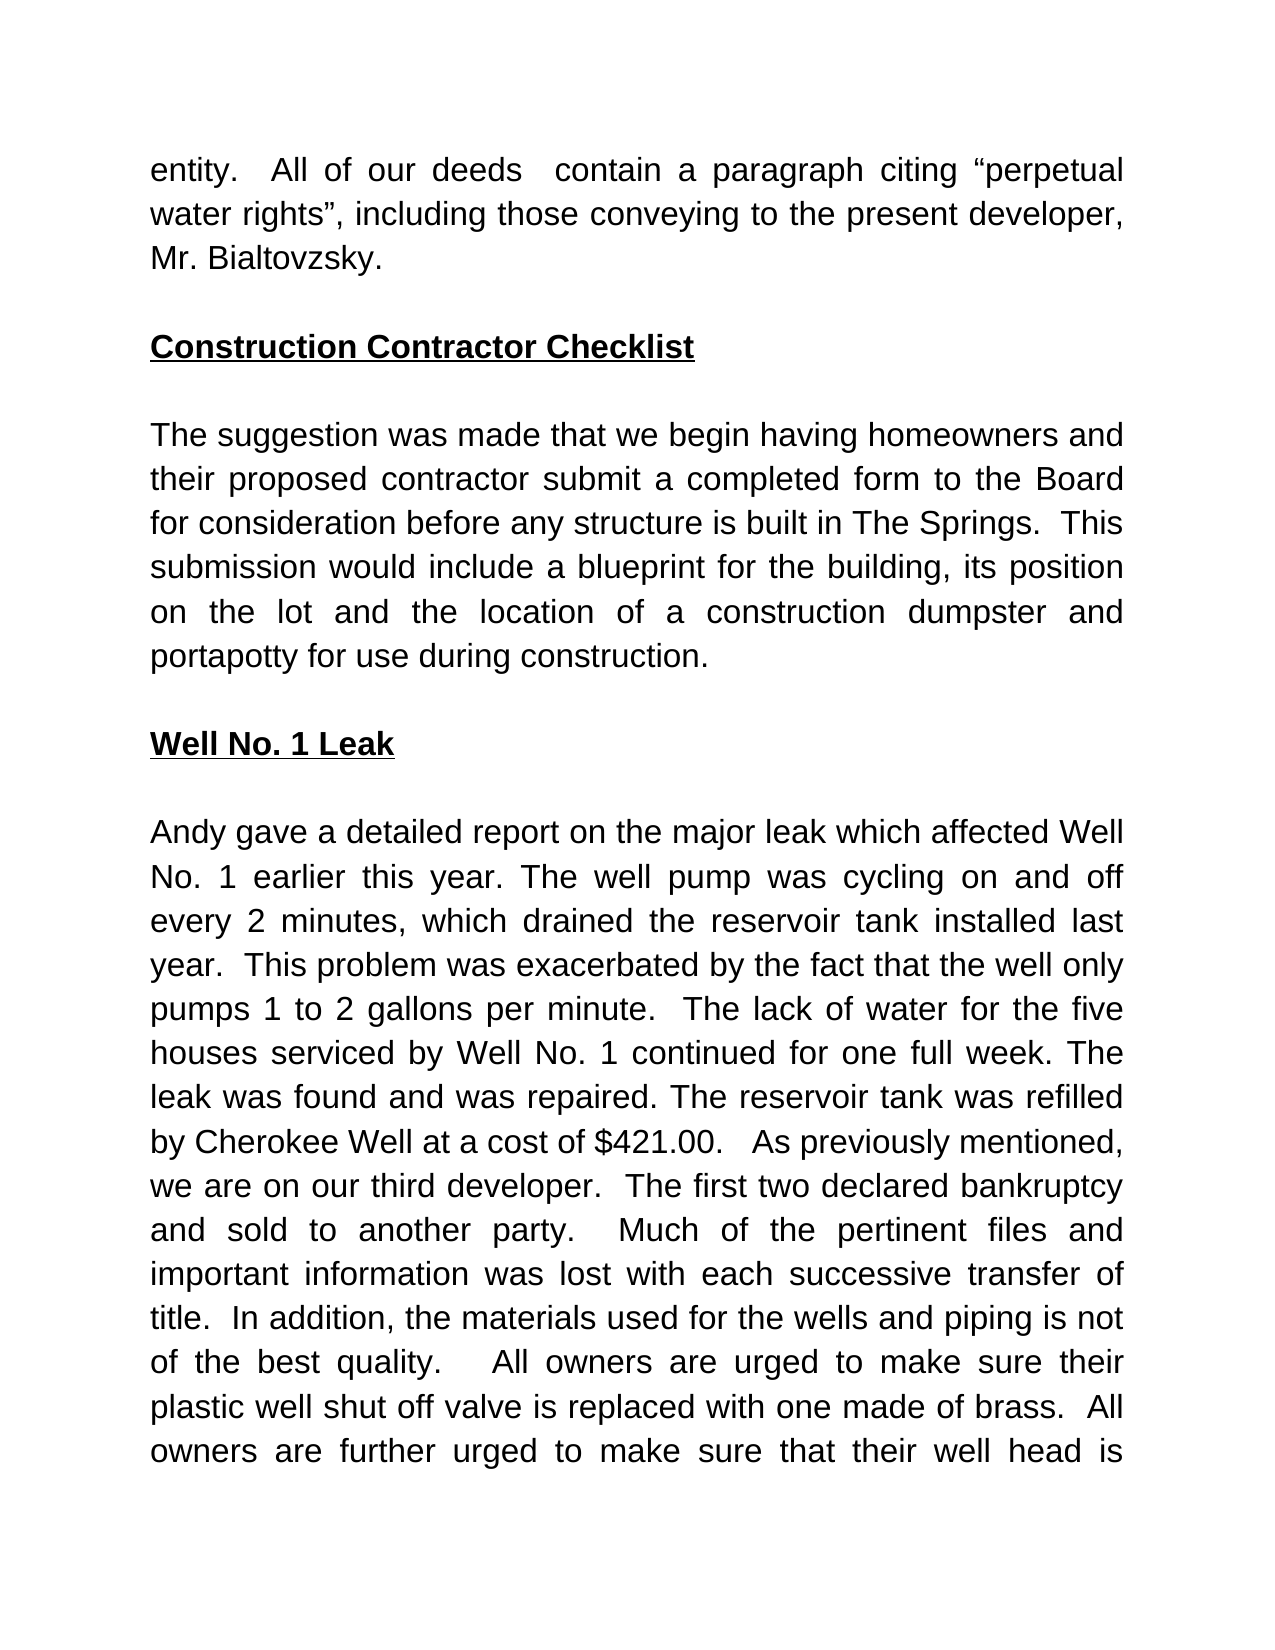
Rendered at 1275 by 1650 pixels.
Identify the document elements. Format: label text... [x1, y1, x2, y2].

text The suggestion was made that we begin having homeowners and their proposed contractor submit a completed form to the Board for consideration before any structure is built in The Springs. This submission would include a blueprint for the building, its position on the lot and the location of a construction dumpster and portapotty for use during construction. [150, 415, 1125, 674]
text Well No. 1 Leak [150, 724, 1125, 763]
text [150, 812, 1125, 1469]
text Construction Contractor Checklist [150, 327, 1125, 365]
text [150, 150, 1125, 277]
